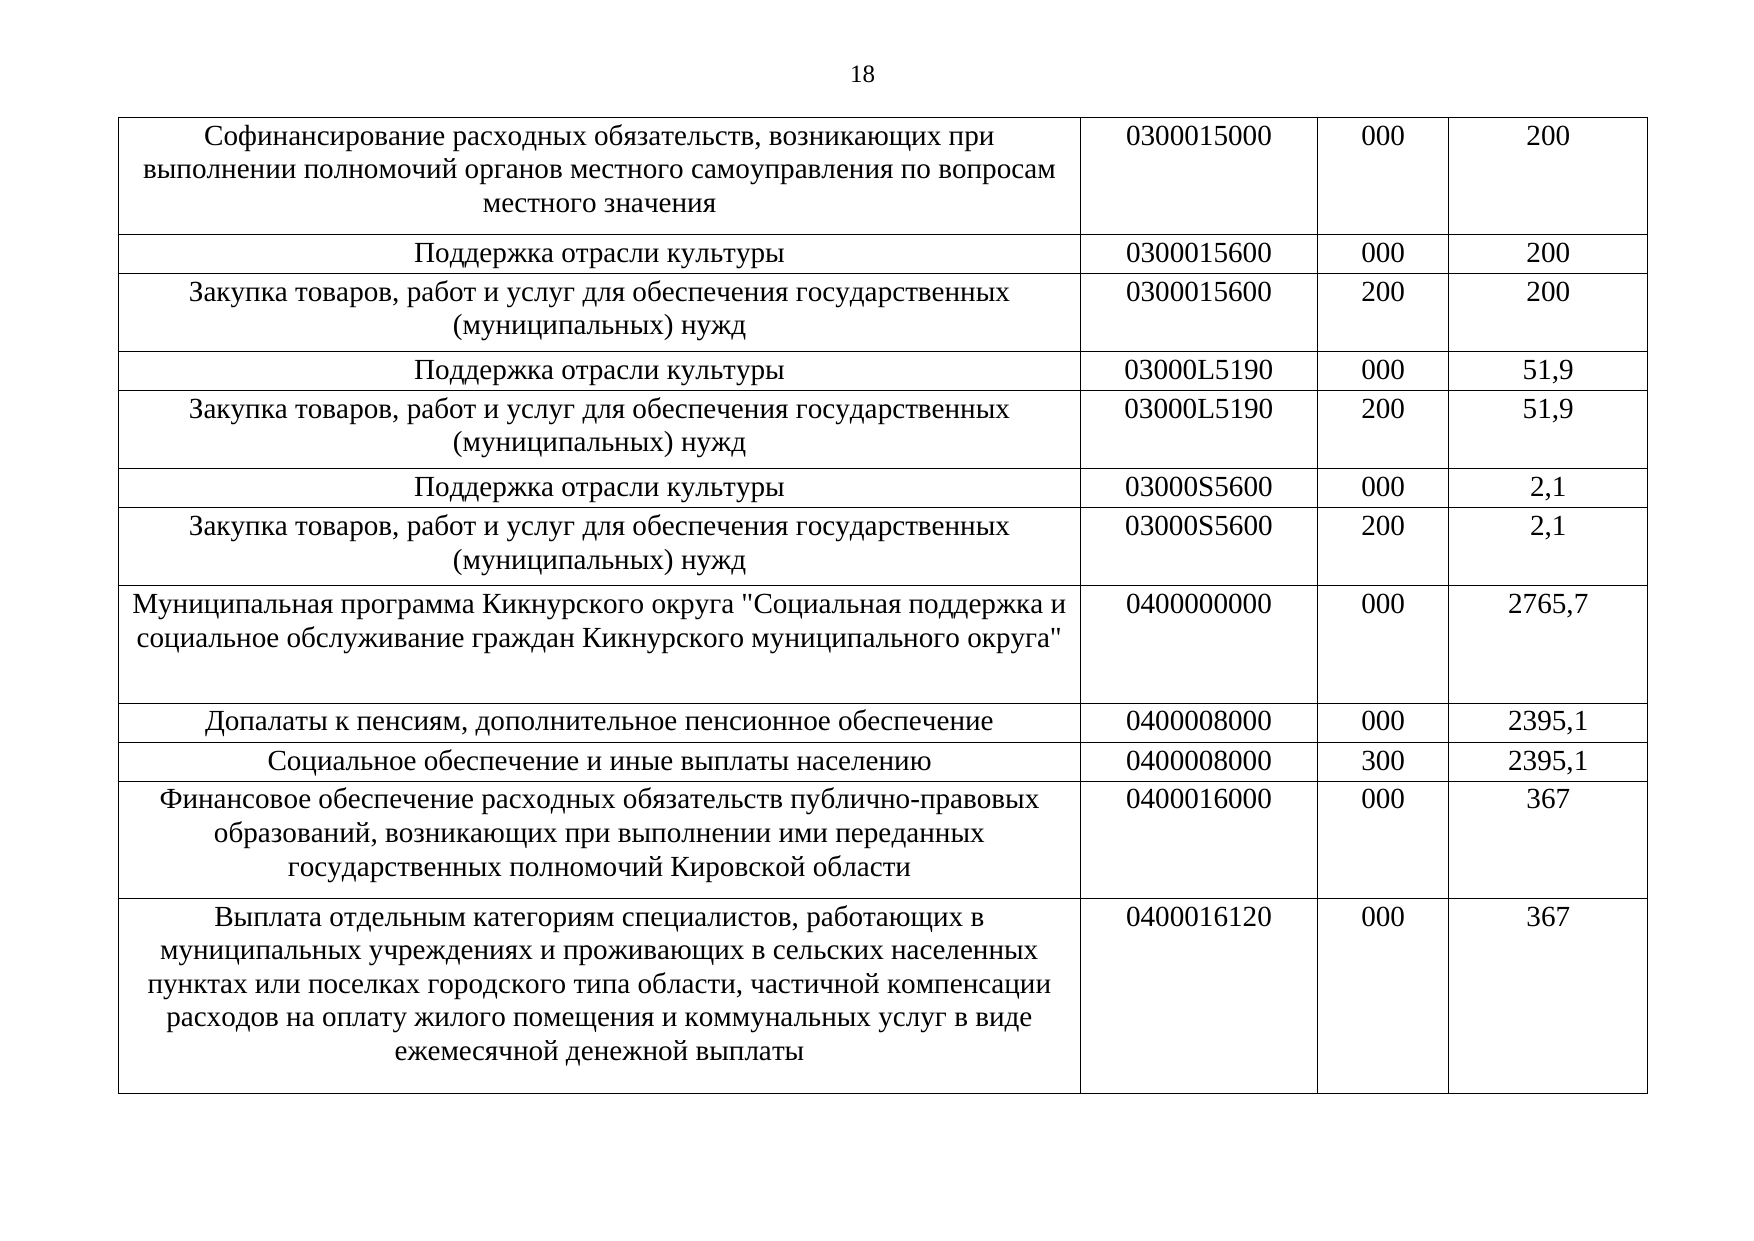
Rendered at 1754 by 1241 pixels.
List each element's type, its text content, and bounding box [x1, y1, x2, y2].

table_cell 200 [1449, 235, 1647, 273]
table_cell 51,9 [1449, 391, 1647, 468]
table_cell Социальное обеспечение и иные выплаты населению [119, 743, 1080, 781]
table_cell 0400008000 [1081, 743, 1317, 781]
table_cell 2395,1 [1449, 743, 1647, 781]
table_cell 03000S5600 [1081, 469, 1317, 507]
table_cell 200 [1449, 274, 1647, 351]
table_cell 000 [1318, 586, 1448, 702]
table_cell 0400008000 [1081, 704, 1317, 742]
table_cell 000 [1318, 899, 1448, 1093]
table_cell Поддержка отрасли культуры [119, 352, 1080, 390]
table_cell 2765,7 [1449, 586, 1647, 702]
table_cell 2,1 [1449, 469, 1647, 507]
table_cell 0300015000 [1081, 118, 1317, 234]
table_cell 000 [1318, 782, 1448, 898]
table_cell 300 [1318, 743, 1448, 781]
table_cell 000 [1318, 235, 1448, 273]
table_cell 000 [1318, 704, 1448, 742]
table_cell Выплата отдельным категориям специалистов, работающих в муниципальных учреждениях и проживающих в сельских населенных пунктах или поселках городского типа области, частичной компенсации расходов на оплату жилого помещения и коммунальных услуг в виде ежемесячной денежной выплаты [119, 899, 1080, 1093]
table_cell 0300015600 [1081, 274, 1317, 351]
table_cell 000 [1318, 469, 1448, 507]
table_cell Муниципальная программа Кикнурского округа "Социальная поддержка и социальное обслуживание граждан Кикнурского муниципального округа" [119, 586, 1080, 702]
table_cell 2,1 [1449, 508, 1647, 585]
table_cell 200 [1318, 274, 1448, 351]
table_cell Допалаты к пенсиям, дополнительное пенсионное обеспечение [119, 704, 1080, 742]
table_cell Поддержка отрасли культуры [119, 469, 1080, 507]
table_cell 03000L5190 [1081, 352, 1317, 390]
table_cell 000 [1318, 352, 1448, 390]
table_cell Закупка товаров, работ и услуг для обеспечения государственных (муниципальных) нужд [119, 391, 1080, 468]
table_cell 367 [1449, 782, 1647, 898]
table_cell 0300015600 [1081, 235, 1317, 273]
table_cell 03000S5600 [1081, 508, 1317, 585]
table_cell Закупка товаров, работ и услуг для обеспечения государственных (муниципальных) нужд [119, 274, 1080, 351]
table_cell 200 [1449, 118, 1647, 234]
table_cell 367 [1449, 899, 1647, 1093]
table_cell 0400016000 [1081, 782, 1317, 898]
table_cell 000 [1318, 118, 1448, 234]
table_cell Закупка товаров, работ и услуг для обеспечения государственных (муниципальных) нужд [119, 508, 1080, 585]
table_cell 200 [1318, 508, 1448, 585]
table_cell 0400016120 [1081, 899, 1317, 1093]
table_cell 2395,1 [1449, 704, 1647, 742]
table_cell Поддержка отрасли культуры [119, 235, 1080, 273]
table_cell 51,9 [1449, 352, 1647, 390]
table_cell 03000L5190 [1081, 391, 1317, 468]
table_cell 200 [1318, 391, 1448, 468]
table_cell 0400000000 [1081, 586, 1317, 702]
table_cell Финансовое обеспечение расходных обязательств публично-правовых образований, возникающих при выполнении ими переданных государственных полномочий Кировской области [119, 782, 1080, 898]
table_cell Софинансирование расходных обязательств, возникающих при выполнении полномочий органов местного самоуправления по вопросам местного значения [119, 118, 1080, 234]
